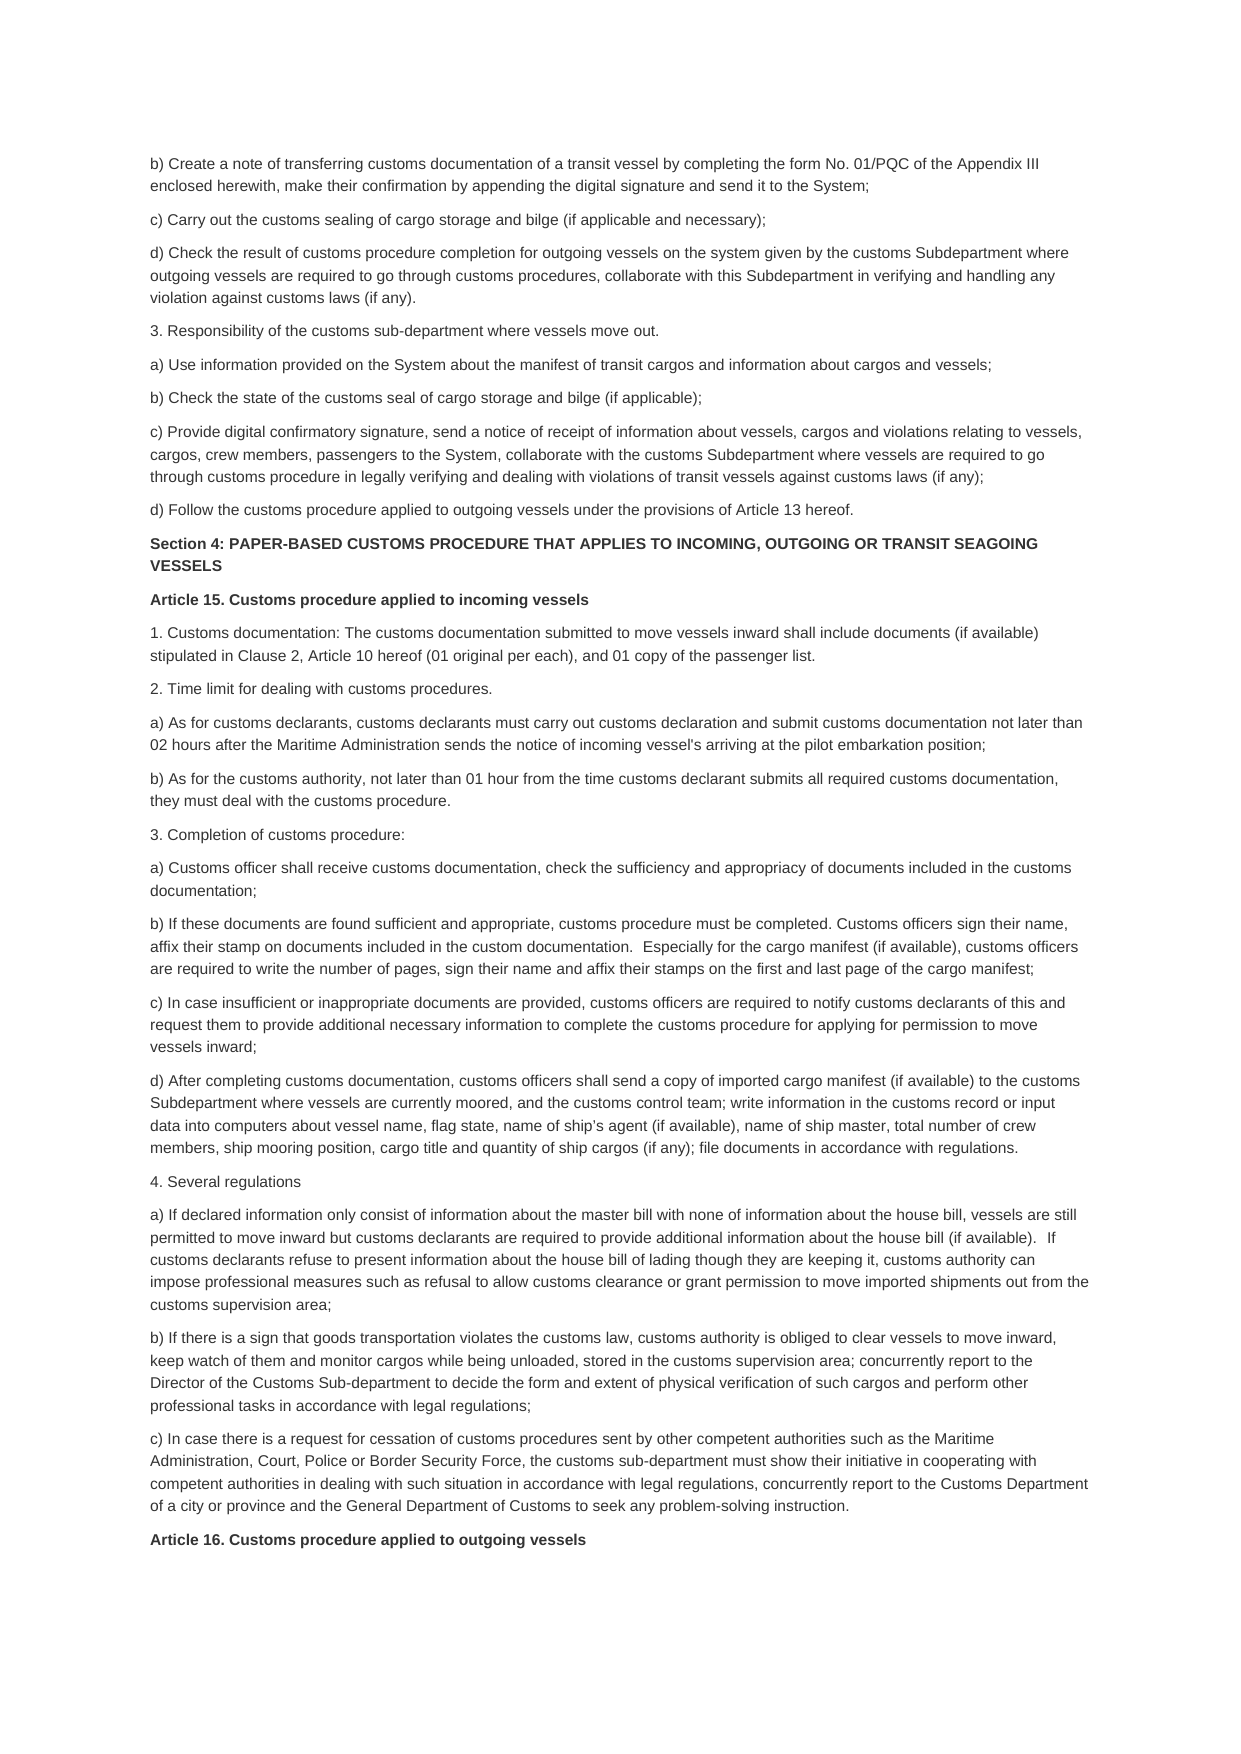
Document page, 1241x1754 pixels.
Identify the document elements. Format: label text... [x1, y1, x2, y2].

text b) Check the state of the customs seal of cargo storage and bilge (if applicable); [150, 385, 1090, 407]
text c) In case there is a request for cessation of customs procedures sent by other competent authorities such as the Maritime Administration, Court, Police or Border Security Force, the customs sub-department must show their initiative in cooperating with competent authorities in dealing with such situation in accordance with legal regulations, concurrently report to the Customs Department of a city or province and the General Department of Customs to seek any problem-solving instruction. [150, 1425, 1090, 1515]
text a) If declared information only consist of information about the master bill with none of information about the house bill, vessels are still permitted to move inward but customs declarants are required to provide additional information about the house bill (if available). If customs declarants refuse to present information about the house bill of lading though they are keeping it, customs authority can impose professional measures such as refusal to allow customs clearance or grant permission to move imported shipments out from the customs supervision area; [150, 1202, 1090, 1313]
text Article 15. Customs procedure applied to incoming vessels [150, 586, 1090, 609]
text c) Provide digital confirmatory signature, send a notice of receipt of information about vessels, cargos and violations relating to vessels, cargos, crew members, passengers to the System, collaborate with the customs Subdepartment where vessels are required to go through customs procedure in legally verifying and dealing with violations of transit vessels against customs laws (if any); [150, 418, 1090, 486]
text 1. Customs documentation: The customs documentation submitted to move vessels inward shall include documents (if available) stipulated in Clause 2, Article 10 hereof (01 original per each), and 01 copy of the passenger list. [150, 620, 1090, 664]
text 4. Several regulations [150, 1168, 1090, 1190]
text b) If there is a sign that goods transportation violates the customs law, customs authority is obliged to clear vessels to move inward, keep watch of them and monitor cargos while being unloaded, stored in the customs supervision area; concurrently report to the Director of the Customs Sub-department to decide the form and extent of physical verification of such cargos and perform other professional tasks in accordance with legal regulations; [150, 1325, 1090, 1414]
text b) Create a note of transferring customs documentation of a transit vessel by completing the form No. 01/PQC of the Appendix III enclosed herewith, make their confirmation by appending the digital signature and send it to the System; [150, 150, 1090, 195]
text b) As for the customs authority, not later than 01 hour from the time customs declarant submits all required customs documentation, they must deal with the customs procedure. [150, 765, 1090, 810]
text b) If these documents are found sufficient and appropriate, customs procedure must be completed. Customs officers sign their name, affix their stamp on documents included in the custom documentation. Especially for the cargo manifest (if available), customs officers are required to write the number of pages, sign their name and affix their stamps on the first and last page of the cargo manifest; [150, 911, 1090, 978]
text a) Use information provided on the System about the manifest of transit cargos and information about cargos and vessels; [150, 351, 1090, 374]
text Section 4: PAPER-BASED CUSTOMS PROCEDURE THAT APPLIES TO INCOMING, OUTGOING OR TRANSIT SEAGOING VESSELS [150, 530, 1090, 575]
text d) After completing customs documentation, customs officers shall send a copy of imported cargo manifest (if available) to the customs Subdepartment where vessels are currently moored, and the customs control team; write information in the customs record or input data into computers about vessel name, flag state, name of ship’s agent (if available), name of ship master, total number of crew members, ship mooring position, cargo title and quantity of ship cargos (if any); file documents in accordance with regulations. [150, 1067, 1090, 1157]
text c) Carry out the customs sealing of cargo storage and bilge (if applicable and necessary); [150, 206, 1090, 228]
text d) Check the result of customs procedure completion for outgoing vessels on the system given by the customs Subdepartment where outgoing vessels are required to go through customs procedures, collaborate with this Subdepartment in verifying and handling any violation against customs laws (if any). [150, 239, 1090, 307]
text a) As for customs declarants, customs declarants must carry out customs declaration and submit customs documentation not later than 02 hours after the Maritime Administration sends the notice of incoming vessel's arriving at the pilot embarkation position; [150, 709, 1090, 754]
text 3. Completion of customs procedure: [150, 821, 1090, 843]
text a) Customs officer shall receive customs documentation, check the sufficiency and appropriacy of documents included in the customs documentation; [150, 855, 1090, 899]
text Article 16. Customs procedure applied to outgoing vessels [150, 1526, 1090, 1548]
text 3. Responsibility of the customs sub-department where vessels move out. [150, 318, 1090, 340]
text 2. Time limit for dealing with customs procedures. [150, 676, 1090, 698]
text d) Follow the customs procedure applied to outgoing vessels under the provisions of Article 13 hereof. [150, 497, 1090, 519]
text c) In case insufficient or inappropriate documents are provided, customs officers are required to notify customs declarants of this and request them to provide additional necessary information to complete the customs procedure for applying for permission to move vessels inward; [150, 989, 1090, 1056]
